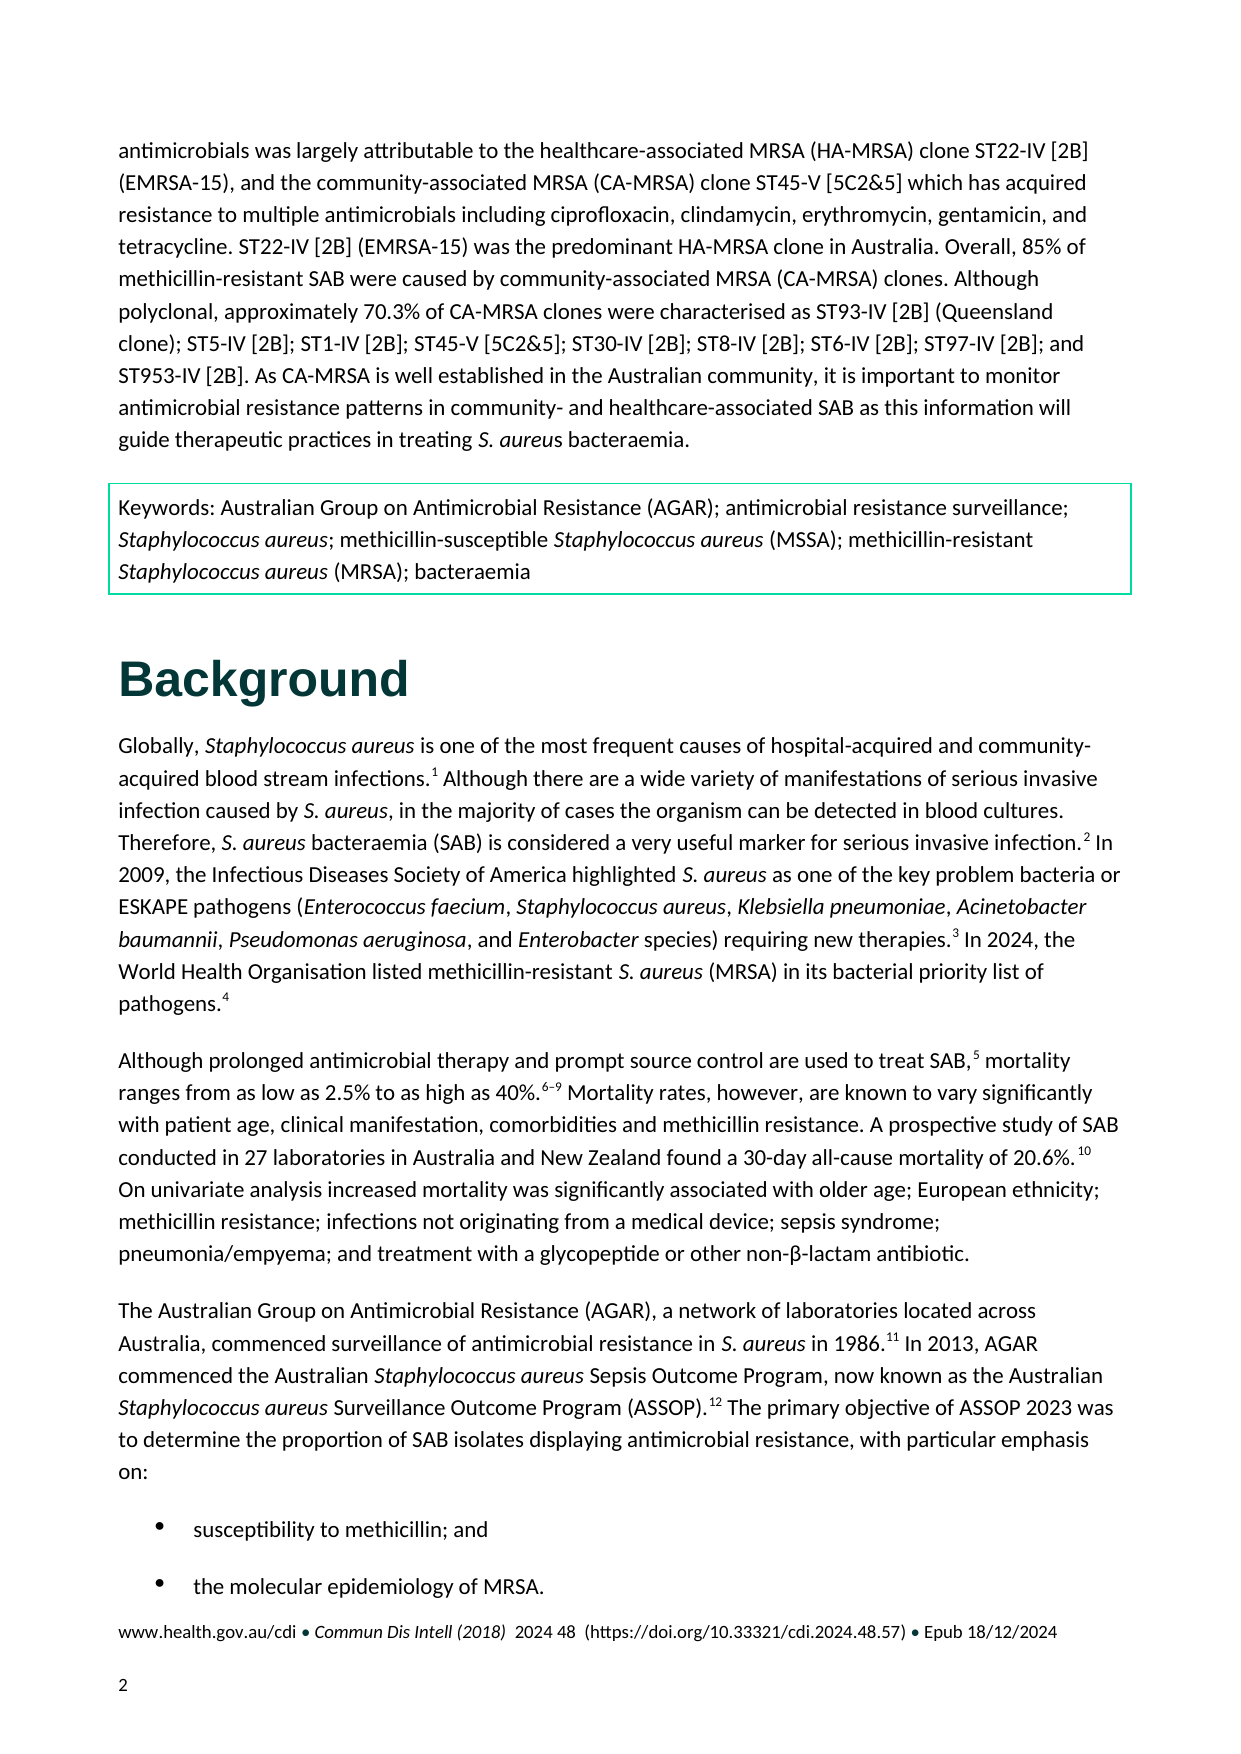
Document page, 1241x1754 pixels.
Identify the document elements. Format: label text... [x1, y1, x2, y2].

text Keywords: Australian Group on Antimicrobial Resistance (AGAR); antimicrobial resistance surveillance; Staphylococcus aureus; methicillin-susceptible Staphylococcus aureus (MSSA); methicillin-resistant Staphylococcus aureus (MRSA); bacteraemia [110, 484, 1130, 593]
text Although prolonged antimicrobial therapy and prompt source control are used to treat SAB,5 mortality ranges from as low as 2.5% to as high as 40%.6–9 Mortality rates, however, are known to vary significantly with patient age, clinical manifestation, comorbidities and methicillin resistance. A prospective study of SAB conducted in 27 laboratories in Australia and New Zealand found a 30-day all-cause mortality of 20.6%.10 On univariate analysis increased mortality was significantly associated with older age; European ethnicity; methicillin resistance; infections not originating from a medical device; sepsis syndrome; pneumonia/empyema; and treatment with a glycopeptide or other non-β-lactam antibiotic. [118, 1046, 1122, 1267]
subtitle Background [118, 649, 1122, 707]
text the molecular epidemiology of MRSA. [156, 1572, 1122, 1600]
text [118, 136, 1122, 453]
text The Australian Group on Antimicrobial Resistance (AGAR), a network of laboratories located across Australia, commenced surveillance of antimicrobial resistance in S. aureus in 1986.11 In 2013, AGAR commenced the Australian Staphylococcus aureus Sepsis Outcome Program, now known as the Australian Staphylococcus aureus Surveillance Outcome Program (ASSOP).12 The primary objective of ASSOP 2023 was to determine the proportion of SAB isolates displaying antimicrobial resistance, with particular emphasis on: [118, 1297, 1122, 1486]
text Globally, Staphylococcus aureus is one of the most frequent causes of hospital-acquired and community-acquired blood stream infections.1 Although there are a wide variety of manifestations of serious invasive infection caused by S. aureus, in the majority of cases the organism can be detected in blood cultures. Therefore, S. aureus bacteraemia (SAB) is considered a very useful marker for serious invasive infection.2 In 2009, the Infectious Diseases Society of America highlighted S. aureus as one of the key problem bacteria or ESKAPE pathogens (Enterococcus faecium, Staphylococcus aureus, Klebsiella pneumoniae, Acinetobacter baumannii, Pseudomonas aeruginosa, and Enterobacter species) requiring new therapies.3 In 2024, the World Health Organisation listed methicillin-resistant S. aureus (MRSA) in its bacterial priority list of pathogens.4 [118, 732, 1122, 1017]
text susceptibility to methicillin; and [156, 1515, 1122, 1543]
